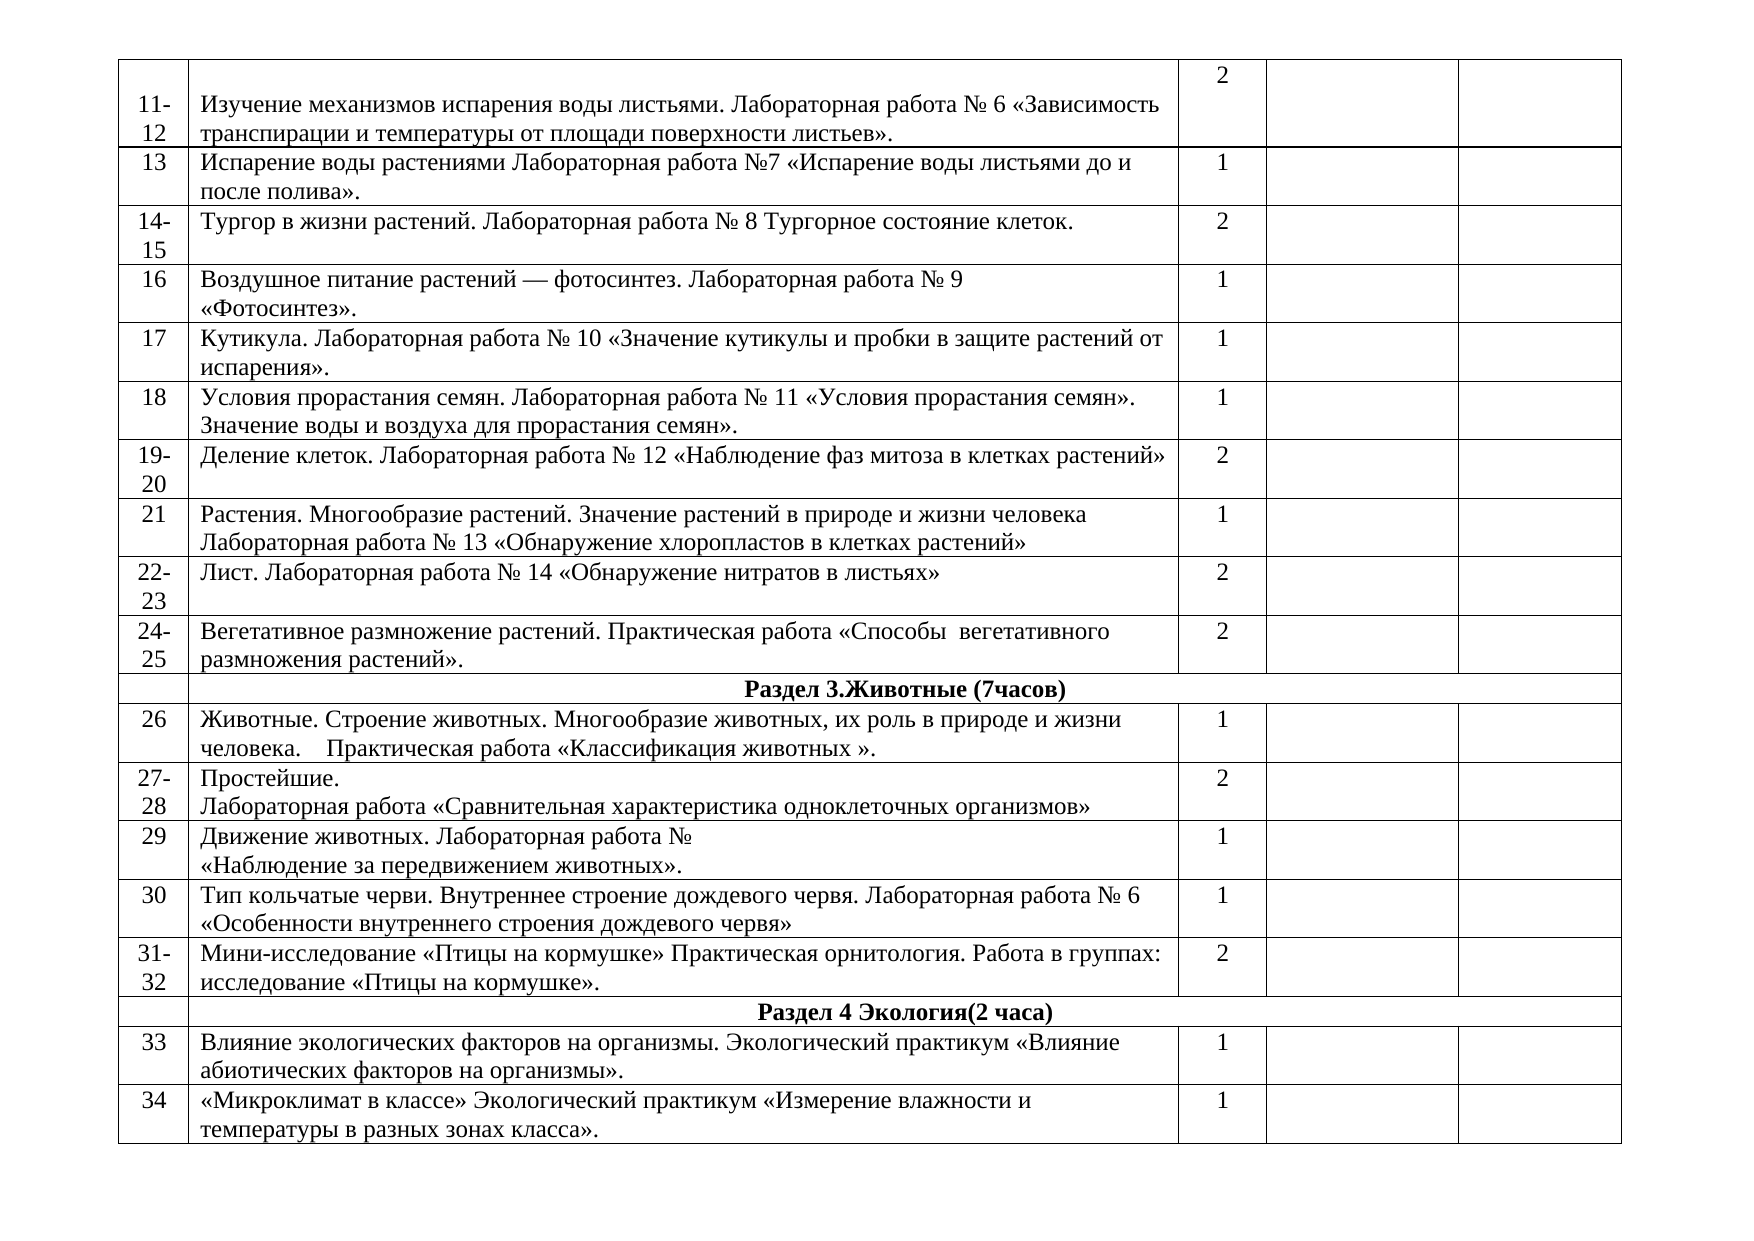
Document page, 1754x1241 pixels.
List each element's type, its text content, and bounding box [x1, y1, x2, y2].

table_cell [1459, 440, 1621, 498]
table_cell Животные. Строение животных. Многообразие животных, их роль в природе и жизни человека. Практическая работа «Классификация животных ». [189, 704, 1178, 762]
table_cell [1459, 938, 1621, 996]
table_cell 2 [1179, 60, 1266, 146]
table_cell Раздел 3.Животные (7часов) [189, 674, 1621, 703]
table_cell [1459, 763, 1621, 820]
table_cell [1459, 616, 1621, 673]
table_cell [1267, 440, 1458, 498]
table_cell Кутикула. Лабораторная работа № 10 «Значение кутикулы и пробки в защите растений от испарения». [189, 323, 1178, 381]
table_cell 1 [1179, 704, 1266, 762]
table_cell Условия прорастания семян. Лабораторная работа № 11 «Условия прорастания семян». Значение воды и воздуха для прорастания семян». [189, 382, 1178, 439]
table_cell 24-25 [119, 616, 188, 673]
table_cell 1 [1179, 148, 1266, 205]
table_cell 34 [119, 1085, 188, 1143]
table_cell 2 [1179, 763, 1266, 820]
table_cell 19-20 [119, 440, 188, 498]
table_cell 2 [1179, 616, 1266, 673]
table_cell [1267, 938, 1458, 996]
table_cell Лист. Лабораторная работа № 14 «Обнаружение нитратов в листьях» [189, 557, 1178, 615]
table_cell 26 [119, 704, 188, 762]
table_cell Раздел 4 Экология(2 часа) [189, 997, 1621, 1026]
table_cell [1267, 499, 1458, 556]
table_cell Тип кольчатые черви. Внутреннее строение дождевого червя. Лабораторная работа № 6 «Особенности внутреннего строения дождевого червя» [189, 880, 1178, 937]
table_cell 1 [1179, 1085, 1266, 1143]
table_cell 31-32 [119, 938, 188, 996]
table_cell 30 [119, 880, 188, 937]
table_cell Растения. Многообразие растений. Значение растений в природе и жизни человека Лабораторная работа № 13 «Обнаружение хлоропластов в клетках растений» [189, 499, 1178, 556]
table_cell [1459, 1085, 1621, 1143]
table_cell 16 [119, 265, 188, 322]
table_cell 2 [1179, 938, 1266, 996]
table_cell Деление клеток. Лабораторная работа № 12 «Наблюдение фаз митоза в клетках растений» [189, 440, 1178, 498]
table_cell [1267, 1085, 1458, 1143]
table_cell [1459, 60, 1621, 146]
table_cell Испарение воды растениями Лабораторная работа №7 «Испарение воды листьями до и после полива». [189, 148, 1178, 205]
table_cell Тургор в жизни растений. Лабораторная работа № 8 Тургорное состояние клеток. [189, 206, 1178, 263]
table_cell [1459, 499, 1621, 556]
table_cell [1267, 704, 1458, 762]
table_cell [1267, 880, 1458, 937]
table_cell 14-15 [119, 206, 188, 263]
table_cell 17 [119, 323, 188, 381]
table_cell 2 [1179, 557, 1266, 615]
table_cell [1459, 704, 1621, 762]
table_cell [1267, 382, 1458, 439]
table_cell Воздушное питание растений — фотосинтез. Лабораторная работа № 9 «Фотосинтез». [189, 265, 1178, 322]
table_cell 11-12 [119, 60, 188, 146]
table_cell Простейшие. Лабораторная работа «Сравнительная характеристика одноклеточных организмов» [189, 763, 1178, 820]
table_cell Вегетативное размножение растений. Практическая работа «Способы вегетативного размножения растений». [189, 616, 1178, 673]
table_cell 1 [1179, 382, 1266, 439]
table_cell [1459, 206, 1621, 263]
table_cell 1 [1179, 1027, 1266, 1084]
table_cell [1267, 60, 1458, 146]
table_cell 2 [1179, 206, 1266, 263]
table_cell Влияние экологических факторов на организмы. Экологический практикум «Влияние абиотических факторов на организмы». [189, 1027, 1178, 1084]
table_cell [1267, 206, 1458, 263]
table_cell Изучение механизмов испарения воды листьями. Лабораторная работа № 6 «Зависимость транспирации и температуры от площади поверхности листьев». [189, 60, 1178, 146]
table_cell [1267, 616, 1458, 673]
table_cell 33 [119, 1027, 188, 1084]
table_cell Движение животных. Лабораторная работа № «Наблюдение за передвижением животных». [189, 821, 1178, 879]
table_cell 1 [1179, 265, 1266, 322]
table_cell Мини-исследование «Птицы на кормушке» Практическая орнитология. Работа в группах: исследование «Птицы на кормушке». [189, 938, 1178, 996]
table_cell [1459, 265, 1621, 322]
table_cell 1 [1179, 499, 1266, 556]
table_cell [1459, 382, 1621, 439]
table_cell 2 [1179, 440, 1266, 498]
table_cell [119, 674, 188, 703]
table_cell 22-23 [119, 557, 188, 615]
table_cell 27-28 [119, 763, 188, 820]
table_cell «Микроклимат в классе» Экологический практикум «Измерение влажности и температуры в разных зонах класса». [189, 1085, 1178, 1143]
table_cell [1267, 323, 1458, 381]
table_cell 21 [119, 499, 188, 556]
table_cell [1459, 1027, 1621, 1084]
table_cell [1267, 1027, 1458, 1084]
table_cell 18 [119, 382, 188, 439]
table_cell 1 [1179, 880, 1266, 937]
table_cell [1267, 821, 1458, 879]
table_cell 13 [119, 148, 188, 205]
table_cell 1 [1179, 323, 1266, 381]
table_cell [119, 997, 188, 1026]
table_cell [1267, 265, 1458, 322]
table_cell [1267, 763, 1458, 820]
table_cell [1267, 557, 1458, 615]
table_cell [1459, 323, 1621, 381]
table_cell [1459, 557, 1621, 615]
table_cell [1459, 821, 1621, 879]
table_cell [1459, 880, 1621, 937]
table_cell 1 [1179, 821, 1266, 879]
table_cell [1267, 148, 1458, 205]
table_cell 29 [119, 821, 188, 879]
table_cell [1459, 148, 1621, 205]
